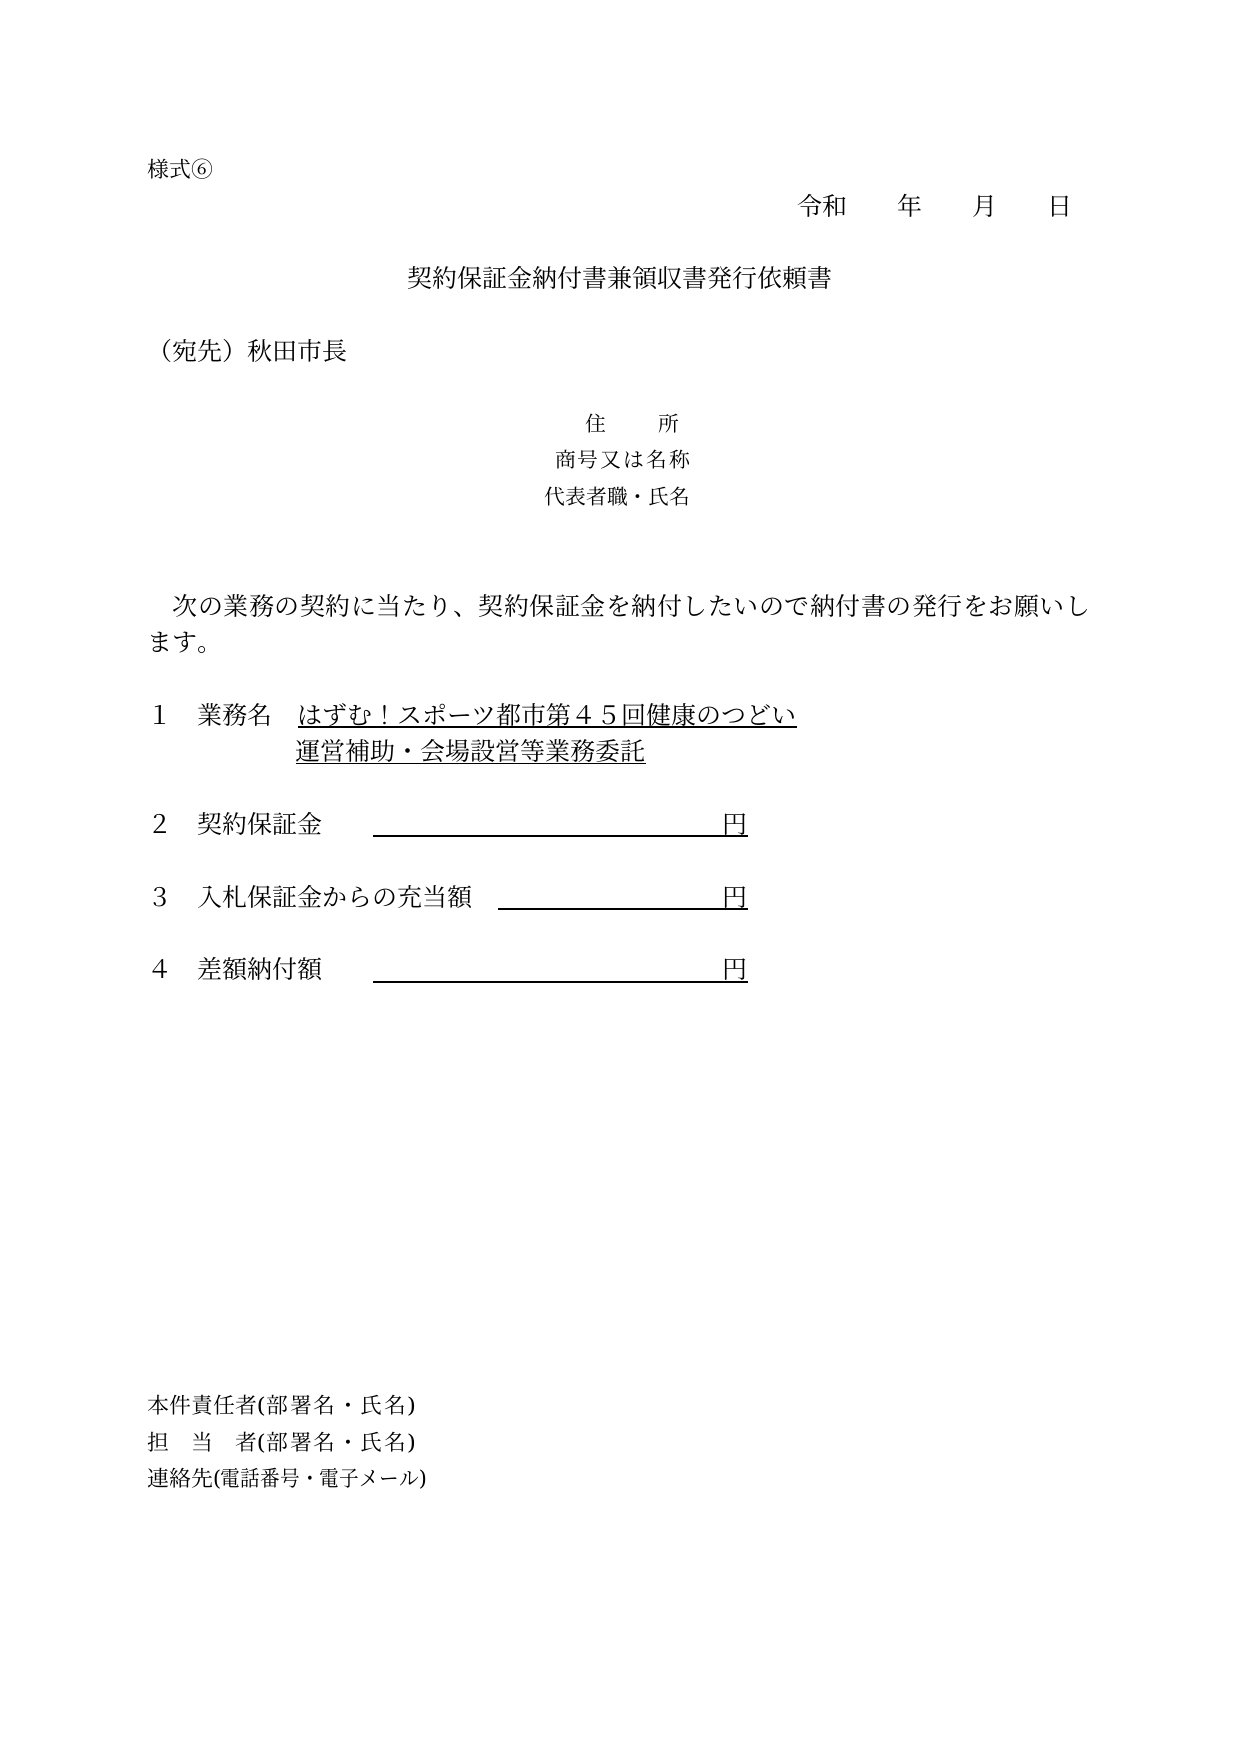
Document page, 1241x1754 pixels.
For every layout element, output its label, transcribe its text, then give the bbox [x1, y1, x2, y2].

text 連絡先(電話番号・電子メール) [148, 1459, 1092, 1495]
text ２ 契約保証金 円 [148, 804, 1092, 841]
text 令和 年 月 日 [148, 186, 1092, 223]
text 商号又は名称 [148, 441, 1092, 477]
text 本件責任者(部署名・氏名) [148, 1386, 1092, 1422]
text ３ 入札保証金からの充当額 円 [148, 877, 1092, 913]
text 次の業務の契約に当たり、契約保証金を納付したいので納付書の発行をお願いします。 [148, 586, 1092, 659]
text 運営補助・会場設営等業務委託 [295, 732, 1092, 768]
text 担 当 者(部署名・氏名) [148, 1422, 1092, 1459]
text 様式⑥ [148, 150, 1092, 186]
text 代表者職・氏名 [148, 477, 1092, 513]
text ４ 差額納付額 円 [148, 950, 1092, 986]
text 住所 [585, 404, 1092, 441]
text 契約保証金納付書兼領収書発行依頼書 [148, 259, 1092, 295]
text １ 業務名 はずむ！スポーツ都市第４５回健康のつどい [148, 695, 1092, 732]
text （宛先）秋田市長 [148, 332, 1092, 368]
